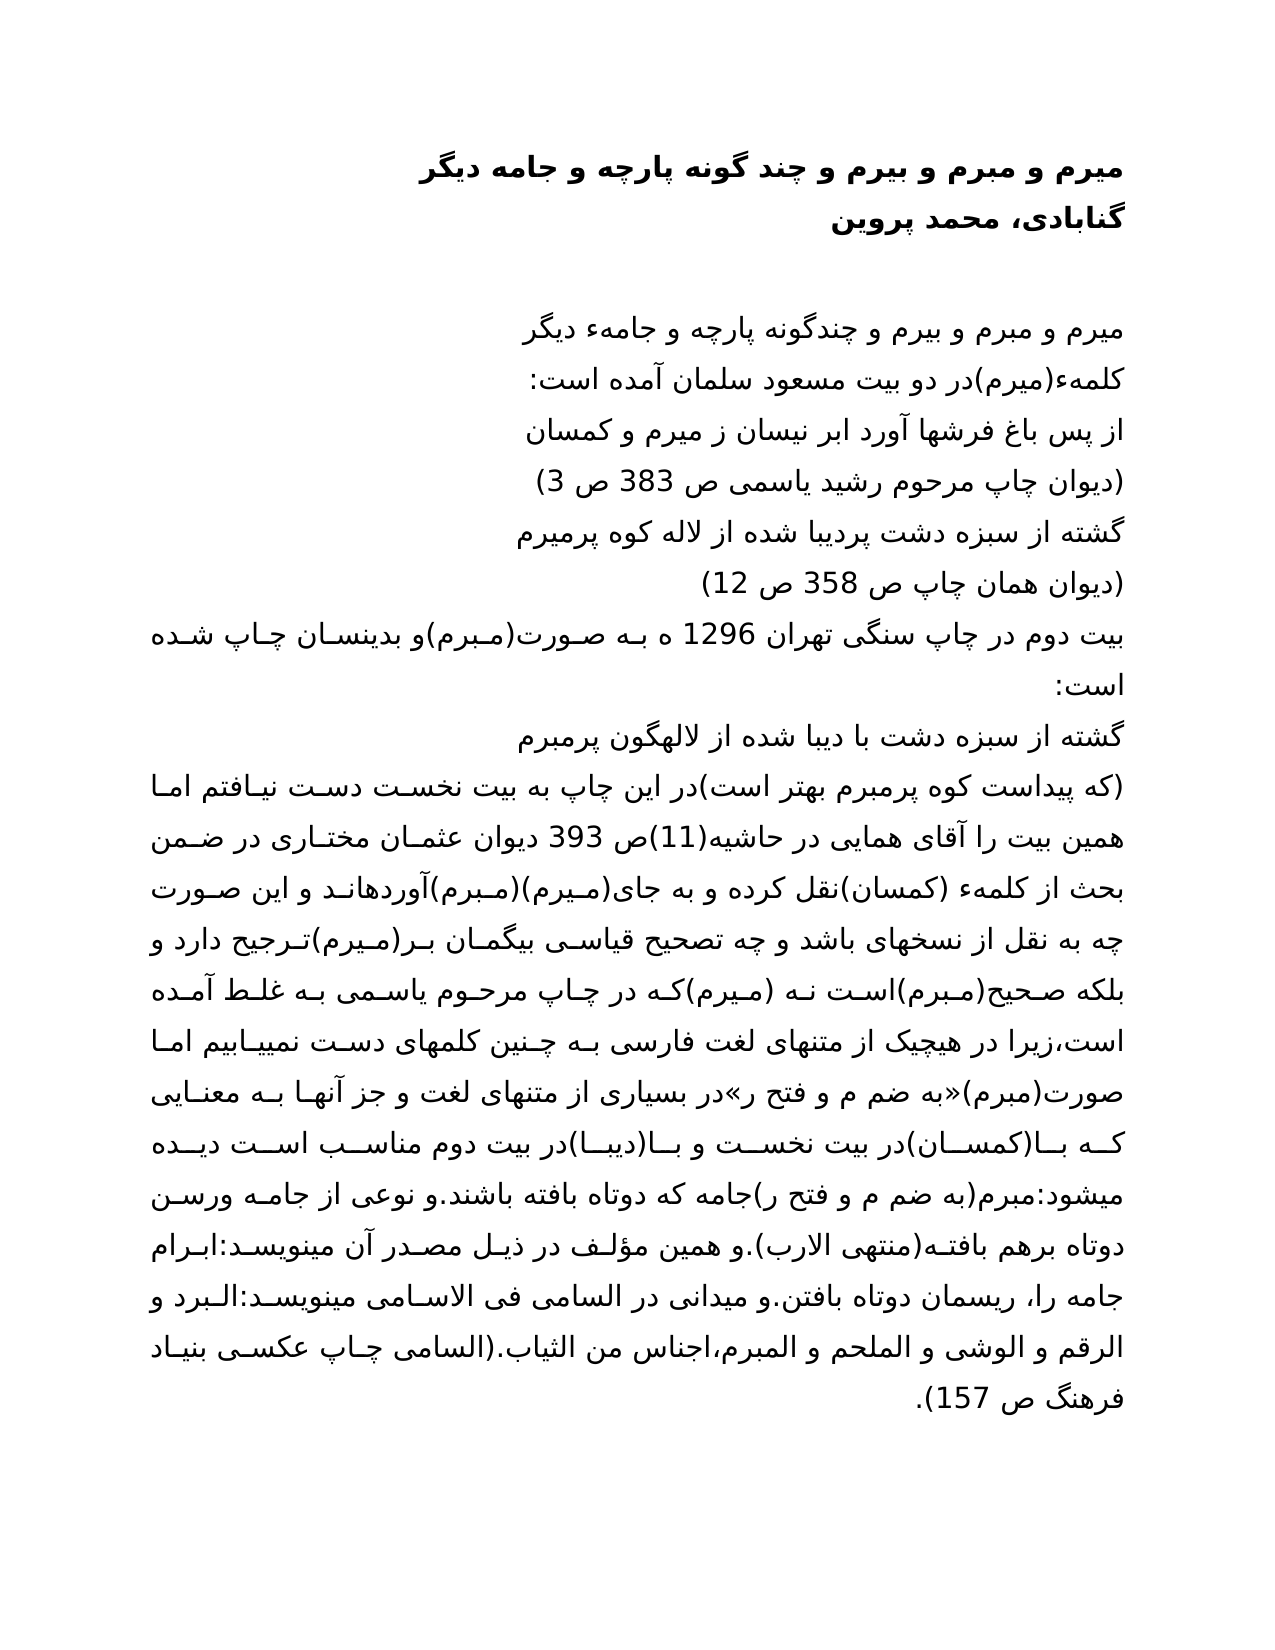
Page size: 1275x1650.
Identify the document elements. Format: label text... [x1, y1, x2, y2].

text گشته از سبزه دشت با دیبا شده از لاله‏گون پرمبرم [150, 719, 1125, 753]
text از پس باغ فرشها آورد ابر نیسان ز میرم و کمسان [150, 413, 1125, 447]
text (که پیداست کوه پرمبرم بهتر است)در این چاپ به بیت نخست دست نیافتم اما همین‏ بیت را آقای همایی در حاشیه(11)ص 393 دیوان عثمان مختاری در ضمن بحث از کلمهء (کمسان)نقل کرده و به جای(میرم)(مبرم)آورده‏اند و این صورت چه به نقل از نسخه‏ای‏ باشد و چه تصحیح قیاسی بیگمان بر(میرم)ترجیح دارد و بلکه صحیح(مبرم)است نه‏ (میرم)که در چاپ مرحوم یاسمی به غلط آمده است،زیرا در هیچیک از متنهای لغت فارسی‏ به چنین کلمه‏ای دست نمی‏یابیم اما صورت(مبرم)«به ضم م و فتح ر»در بسیاری از متنهای‏ لغت و جز آنها به معنایی که با(کمسان)در بیت نخست و با(دیبا)در بیت دوم مناسب است‏ دیده می‏شود:مبرم(به ضم م و فتح ر)جامه که دوتاه بافته باشند.و نوعی از جامه ورسن‏ دوتاه برهم بافته(منتهی الارب).و همین مؤلف در ذیل مصدر آن می‏نویسد:ابرام جامه را، ریسمان دوتاه بافتن.و میدانی در السامی فی الاسامی می‏نویسد:البرد و الرقم و الوشی و الملحم و المبرم،اجناس من الثیاب.(السامی چاپ عکسی بنیاد فرهنگ ص 157). [150, 770, 1125, 1415]
text کلمهء(میرم)در دو بیت مسعود سلمان آمده است: [150, 362, 1125, 396]
text میرم و مبرم و بیرم و چند گونه پارچه و جامه دیگر [150, 150, 1125, 184]
text گشته از سبزه دشت پردیبا شده از لاله کوه پرمیرم [150, 515, 1125, 549]
text میرم و مبرم و بیرم‏ و چندگونه پارچه و جامهء دیگر [150, 311, 1125, 345]
text (دیوان چاپ مرحوم رشید یاسمی ص 383 ص 3) [150, 464, 1125, 498]
text گنابادی، محمد پروین [150, 201, 1125, 235]
text (دیوان همان چاپ ص 358 ص 12) [150, 566, 1125, 600]
text بیت دوم در چاپ سنگی تهران 1296 ه به صورت(مبرم)و بدینسان چاپ شده است: [150, 617, 1125, 702]
